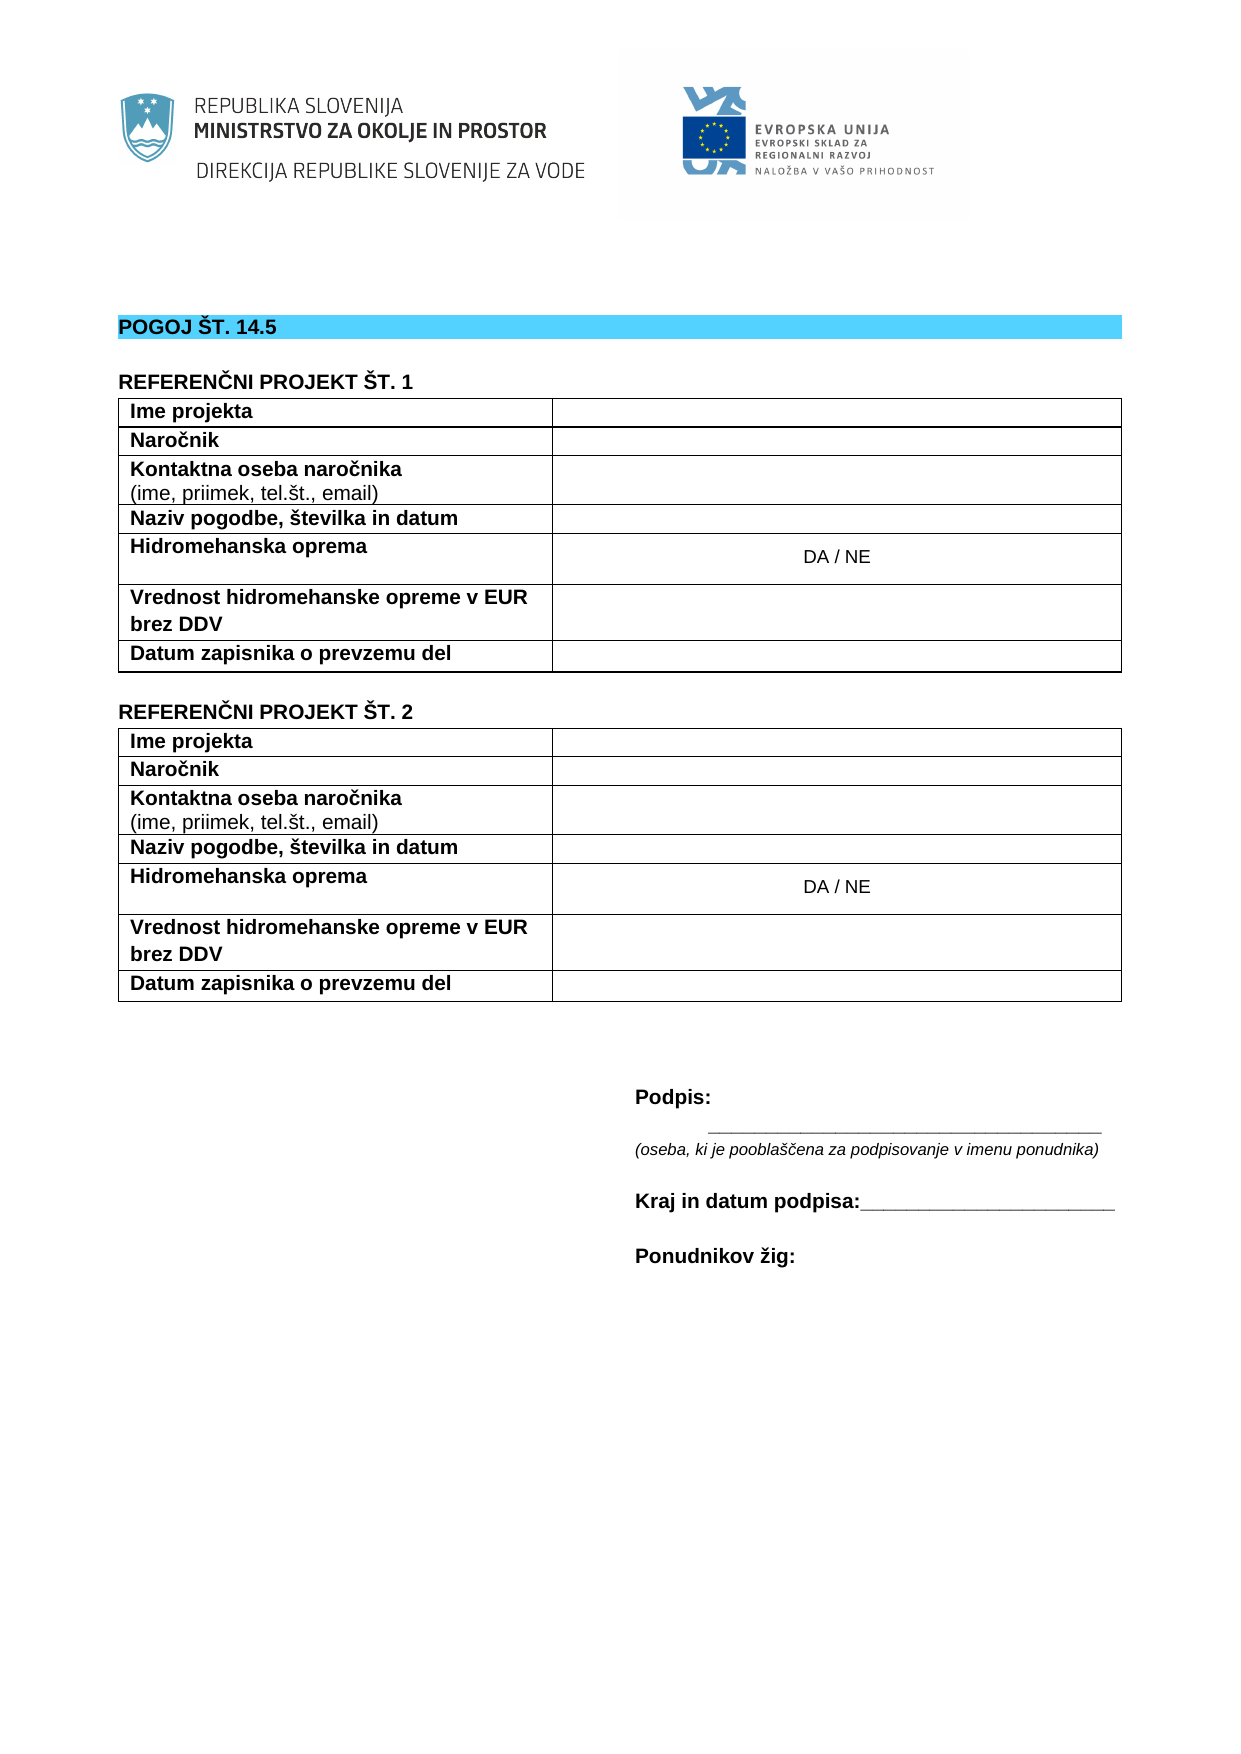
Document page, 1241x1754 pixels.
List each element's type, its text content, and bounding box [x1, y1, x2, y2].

picture [118, 92, 176, 164]
table_cell Naročnik [119, 757, 552, 785]
text Podpis: __________________________________ [635, 1085, 1122, 1136]
table_cell Datum zapisnika o prevzemu del [119, 641, 552, 671]
table_header Ime projekta [119, 399, 552, 426]
picture [194, 86, 585, 182]
table_cell [553, 757, 1121, 785]
table_header Ime projekta [119, 729, 552, 756]
table_cell Datum zapisnika o prevzemu del [119, 971, 552, 1001]
table_cell Kontaktna oseba naročnika (ime, priimek, tel.št., email) [119, 456, 552, 504]
table_cell Kontaktna oseba naročnika (ime, priimek, tel.št., email) [119, 786, 552, 834]
table_cell DA / NE [553, 864, 1121, 913]
table_cell Hidromehanska oprema [119, 534, 552, 584]
table_cell [553, 456, 1121, 504]
text POGOJ ŠT. 14.5 [118, 315, 1122, 339]
table_cell Hidromehanska oprema [119, 864, 552, 913]
text Ponudnikov žig: [635, 1244, 1122, 1268]
text Kraj in datum podpisa:______________________ [635, 1189, 1122, 1213]
table_cell [553, 971, 1121, 1001]
table_cell [553, 585, 1121, 640]
table_cell [553, 428, 1121, 455]
table_header [553, 729, 1121, 756]
table_cell [553, 505, 1121, 533]
picture [618, 49, 969, 220]
table_cell Vrednost hidromehanske opreme v EUR brez DDV [119, 585, 552, 640]
table_header [553, 399, 1121, 426]
table_cell [553, 641, 1121, 671]
table_cell Naziv pogodbe, številka in datum [119, 835, 552, 863]
table_cell Naziv pogodbe, številka in datum [119, 505, 552, 533]
text REFERENČNI PROJEKT ŠT. 1 [118, 370, 1122, 394]
table_cell Naročnik [119, 428, 552, 455]
table_cell DA / NE [553, 534, 1121, 584]
text (oseba, ki je pooblaščena za podpisovanje v imenu ponudnika) [635, 1140, 1122, 1159]
table_cell [553, 915, 1121, 970]
text REFERENČNI PROJEKT ŠT. 2 [118, 700, 1122, 724]
table_cell [553, 835, 1121, 863]
table_cell Vrednost hidromehanske opreme v EUR brez DDV [119, 915, 552, 970]
table_cell [553, 786, 1121, 834]
